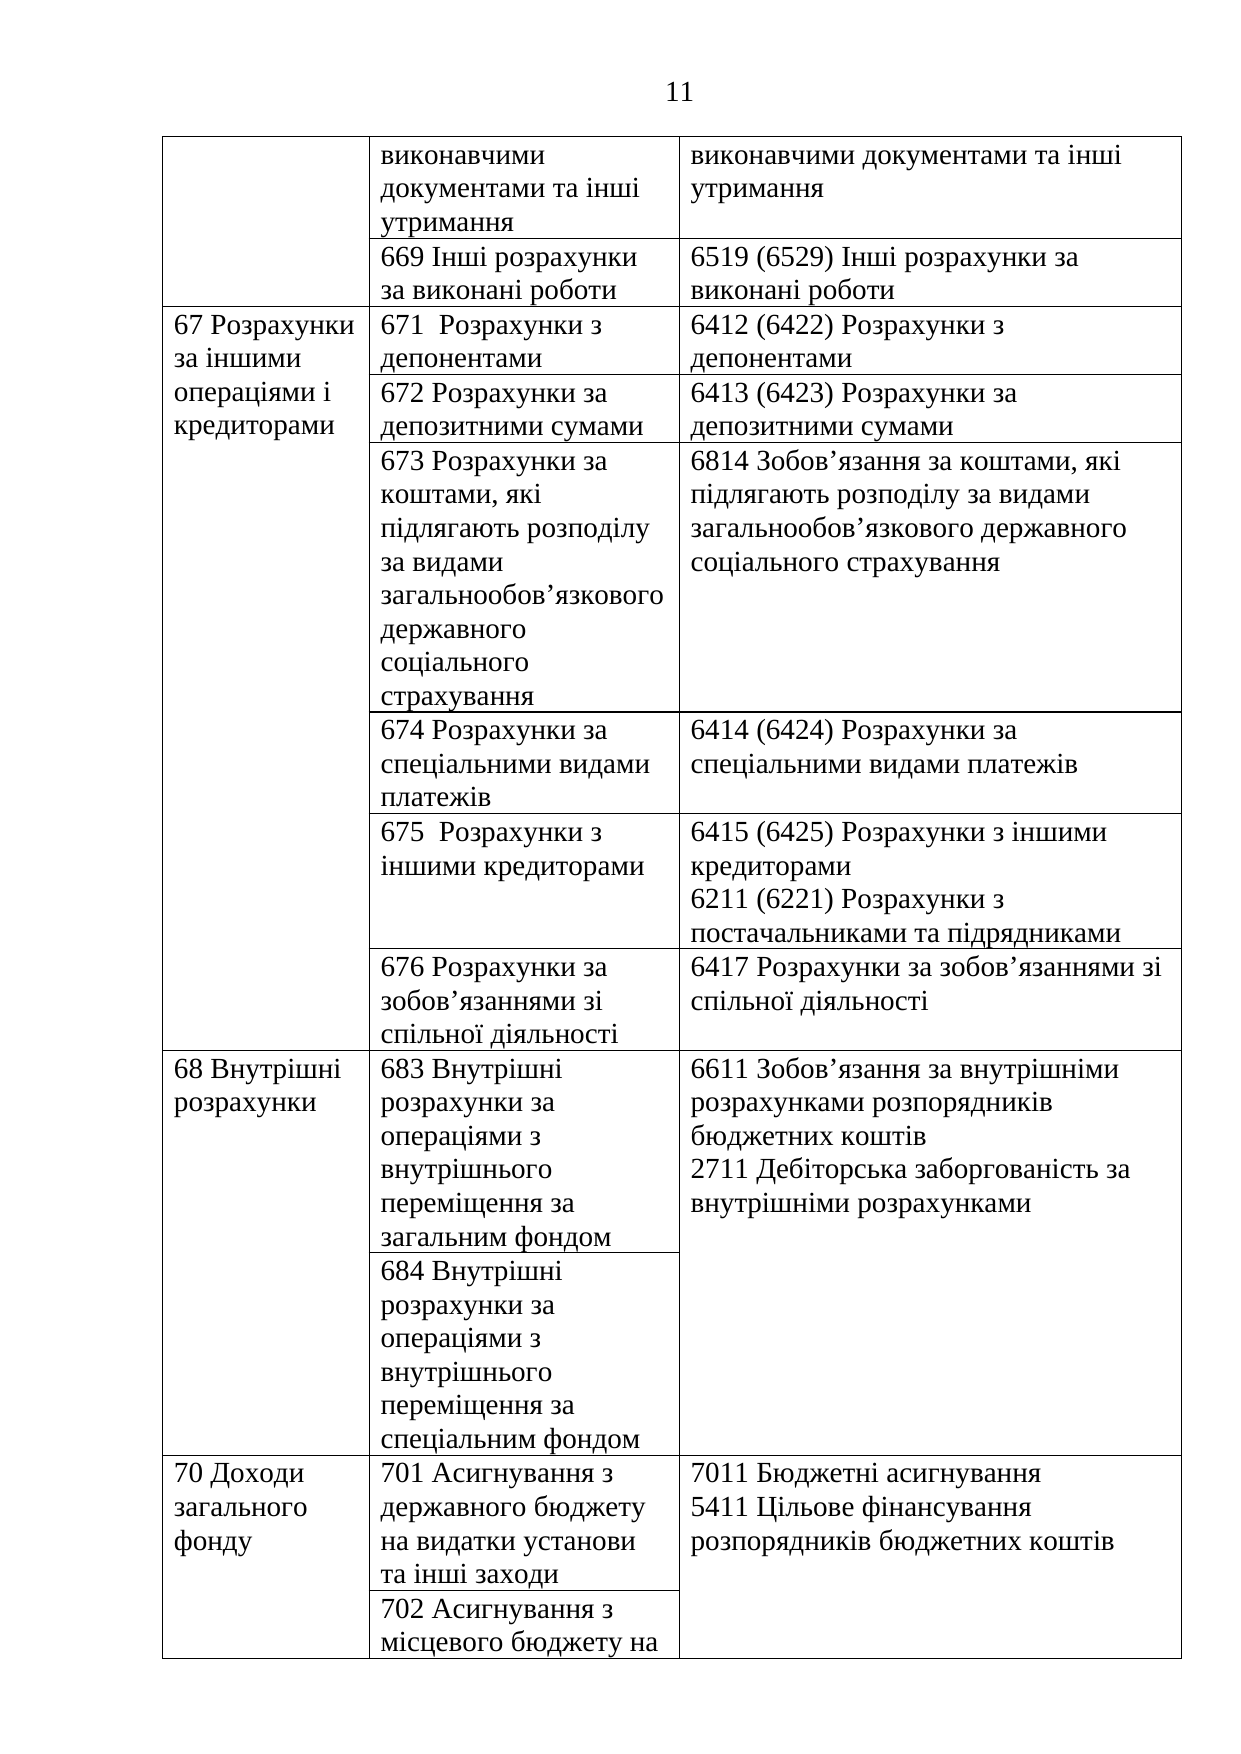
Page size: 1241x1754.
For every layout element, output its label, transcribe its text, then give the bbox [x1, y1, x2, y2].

table_cell 671 Розрахунки з депонентами [370, 307, 679, 374]
table_cell 67 Розрахунки за іншими операціями і кредиторами [163, 307, 369, 1050]
table_cell 6611 Зобов’язання за внутрішніми розрахунками розпорядників бюджетних коштів 2711 Дебіторська заборгованість за внутрішніми розрахунками [680, 1051, 1181, 1454]
table_cell 6519 (6529) Інші розрахунки за виконані роботи [680, 239, 1181, 306]
table_cell 6413 (6423) Розрахунки за депозитними сумами [680, 375, 1181, 442]
table_cell 6415 (6425) Розрахунки з іншими кредиторами 6211 (6221) Розрахунки з постачальниками та підрядниками [680, 814, 1181, 948]
table_cell 674 Розрахунки за спеціальними видами платежів [370, 713, 679, 813]
table_cell 70 Доходи загального фонду [163, 1456, 369, 1658]
table_cell 6412 (6422) Розрахунки з депонентами [680, 307, 1181, 374]
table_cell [370, 1591, 679, 1658]
table_cell 683 Внутрішні розрахунки за операціями з внутрішнього переміщення за загальним фондом [370, 1051, 679, 1252]
table_cell 68 Внутрішні розрахунки [163, 1051, 369, 1454]
table_cell 684 Внутрішні розрахунки за операціями з внутрішнього переміщення за спеціальним фондом [370, 1253, 679, 1454]
table_cell 7011 Бюджетні асигнування 5411 Цільове фінансування розпорядників бюджетних коштів [680, 1456, 1181, 1658]
table_cell 672 Розрахунки за депозитними сумами [370, 375, 679, 442]
table_cell 675 Розрахунки з іншими кредиторами [370, 814, 679, 948]
table_cell 676 Розрахунки за зобов’язаннями зі спільної діяльності [370, 949, 679, 1050]
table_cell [370, 137, 679, 238]
table_cell 6814 Зобов’язання за коштами, які підлягають розподілу за видами загальнообов’язкового державного соціального страхування [680, 443, 1181, 711]
table_cell 6417 Розрахунки за зобов’язаннями зі спільної діяльності [680, 949, 1181, 1050]
table_cell 701 Асигнування з державного бюджету на видатки установи та інші заходи [370, 1456, 679, 1590]
table_cell 669 Інші розрахунки за виконані роботи [370, 239, 679, 306]
table_cell 673 Розрахунки за коштами, які підлягають розподілу за видами загальнообов’язкового державного соціального страхування [370, 443, 679, 711]
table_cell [680, 137, 1181, 238]
table_cell 6414 (6424) Розрахунки за спеціальними видами платежів [680, 713, 1181, 813]
